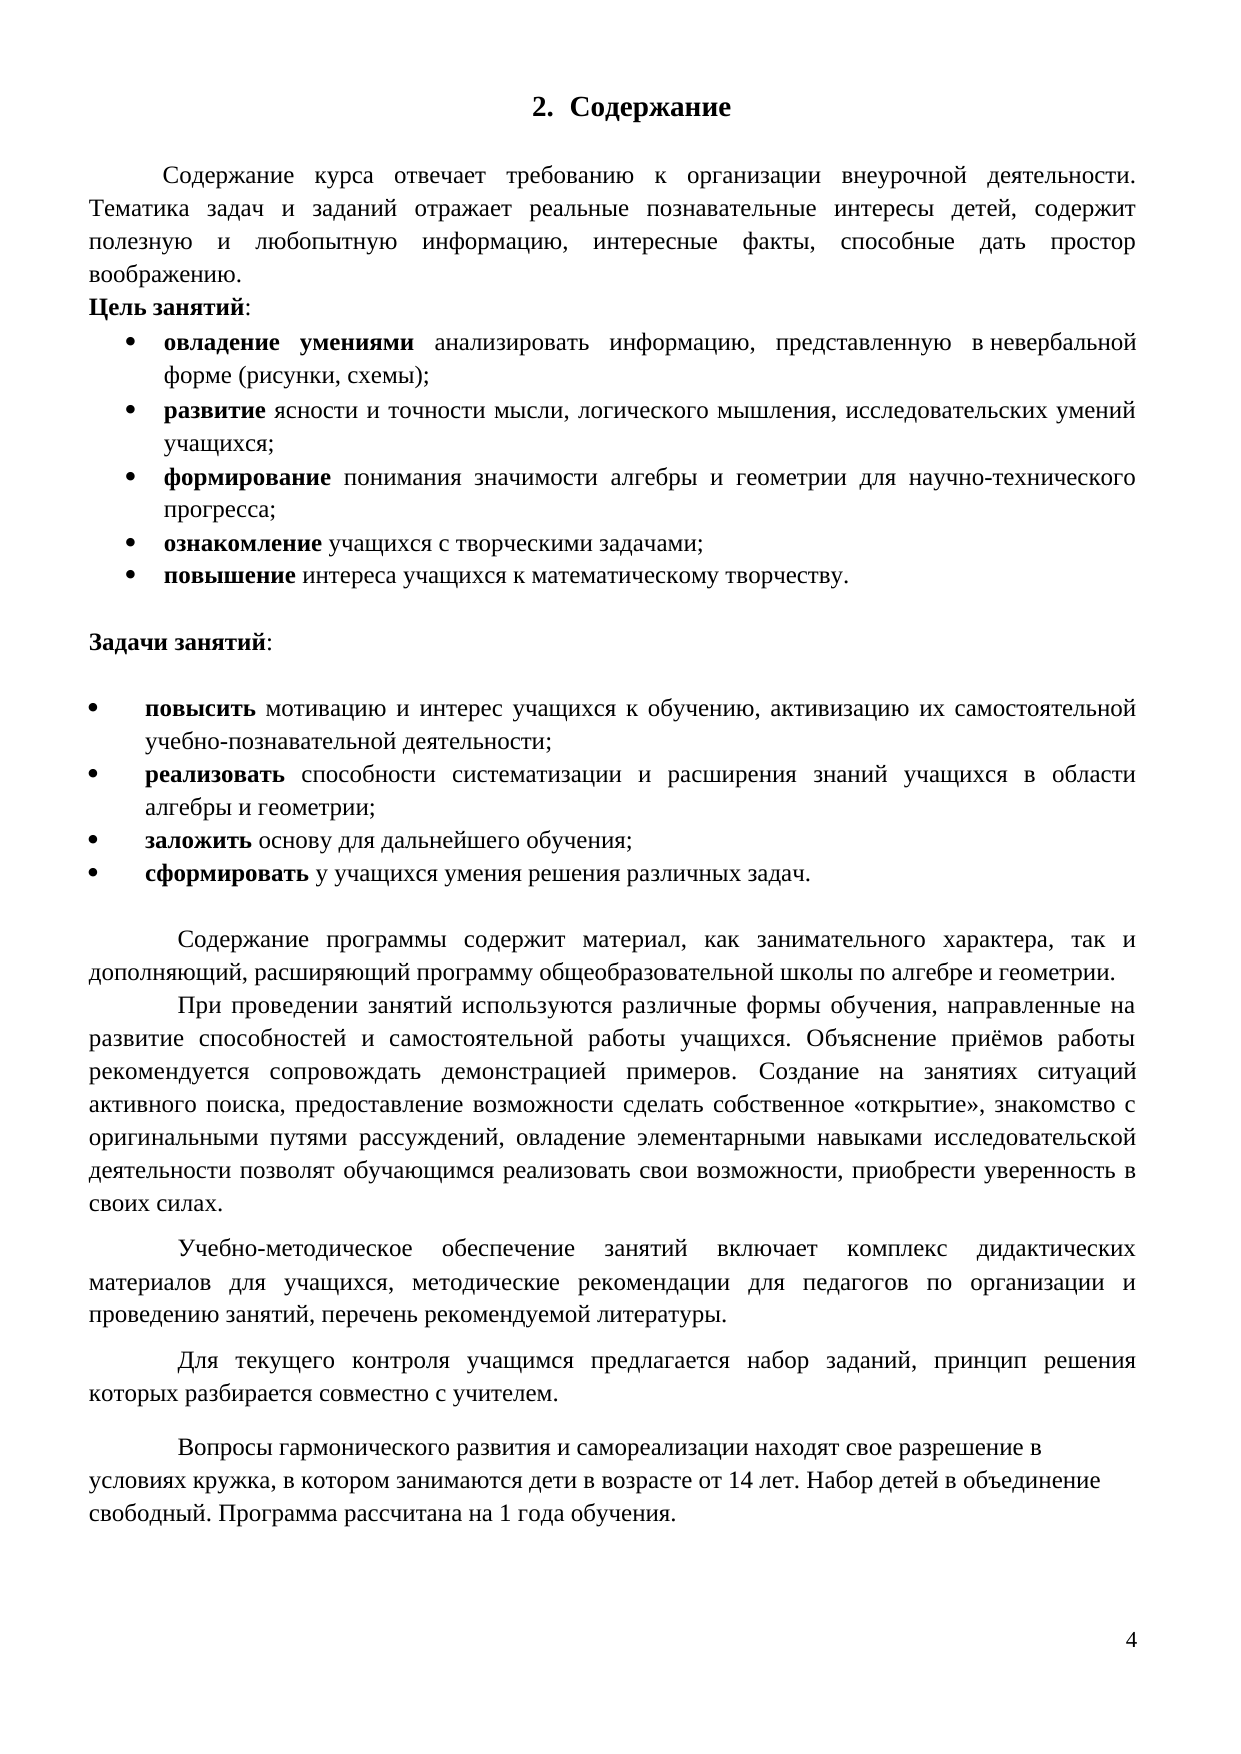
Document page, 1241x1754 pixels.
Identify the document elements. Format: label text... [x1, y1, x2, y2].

list Для текущего контроля учащимся предлагается набор заданий, принцип решения которых разбирается совместно с учителем. [89, 1345, 1137, 1407]
text Задачи занятий: [89, 627, 1137, 655]
text Учебно-методическое обеспечение занятий включает комплекс дидактических материалов для учащихся, методические рекомендации для педагогов по организации и проведению занятий, перечень рекомендуемой литературы. [89, 1233, 1137, 1328]
list сформировать у учащихся умения решения различных задач. [89, 858, 1137, 887]
list повышение интереса учащихся к математическому творчеству. [126, 561, 1137, 589]
list реализовать способности систематизации и расширения знаний учащихся в области алгебры и геометрии; [89, 759, 1137, 821]
list Содержание программы содержит материал, как занимательного характера, так и дополняющий, расширяющий программу общеобразовательной школы по алгебре и геометрии. [89, 924, 1137, 986]
text Цель занятий: [89, 292, 1137, 321]
list Содержание [126, 89, 1137, 122]
list развитие ясности и точности мысли, логического мышления, исследовательских умений учащихся; [126, 396, 1137, 457]
list ознакомление учащихся с творческими задачами; [126, 528, 1137, 556]
text Вопросы гармонического развития и самореализации находят свое разрешение в условиях кружка, в котором занимаются дети в возрасте от 14 лет. Набор детей в объединение свободный. Программа рассчитана на 1 года обучения. [89, 1432, 1137, 1527]
list заложить основу для дальнейшего обучения; [89, 825, 1137, 853]
text При проведении занятий используются различные формы обучения, направленные на развитие способностей и самостоятельной работы учащихся. Объяснение приёмов работы рекомендуется сопровождать демонстрацией примеров. Создание на занятиях ситуаций активного поиска, предоставление возможности сделать собственное «открытие», знакомство с оригинальными путями рассуждений, овладение элементарными навыками исследовательской деятельности позволят обучающимся реализовать свои возможности, приобрести уверенность в своих силах. [89, 990, 1137, 1217]
text Содержание курса отвечает требованию к организации внеурочной деятельности. Тематика задач и заданий отражает реальные познавательные интересы детей, содержит полезную и любопытную информацию, интересные факты, способные дать простор воображению. [89, 160, 1137, 288]
list овладение умениями анализировать информацию, представленную в невербальной форме (рисунки, схемы); [126, 327, 1137, 389]
list формирование понимания значимости алгебры и геометрии для научно-технического прогресса; [126, 462, 1137, 523]
list повысить мотивацию и интерес учащихся к обучению, активизацию их самостоятельной учебно-познавательной деятельности; [89, 693, 1137, 754]
